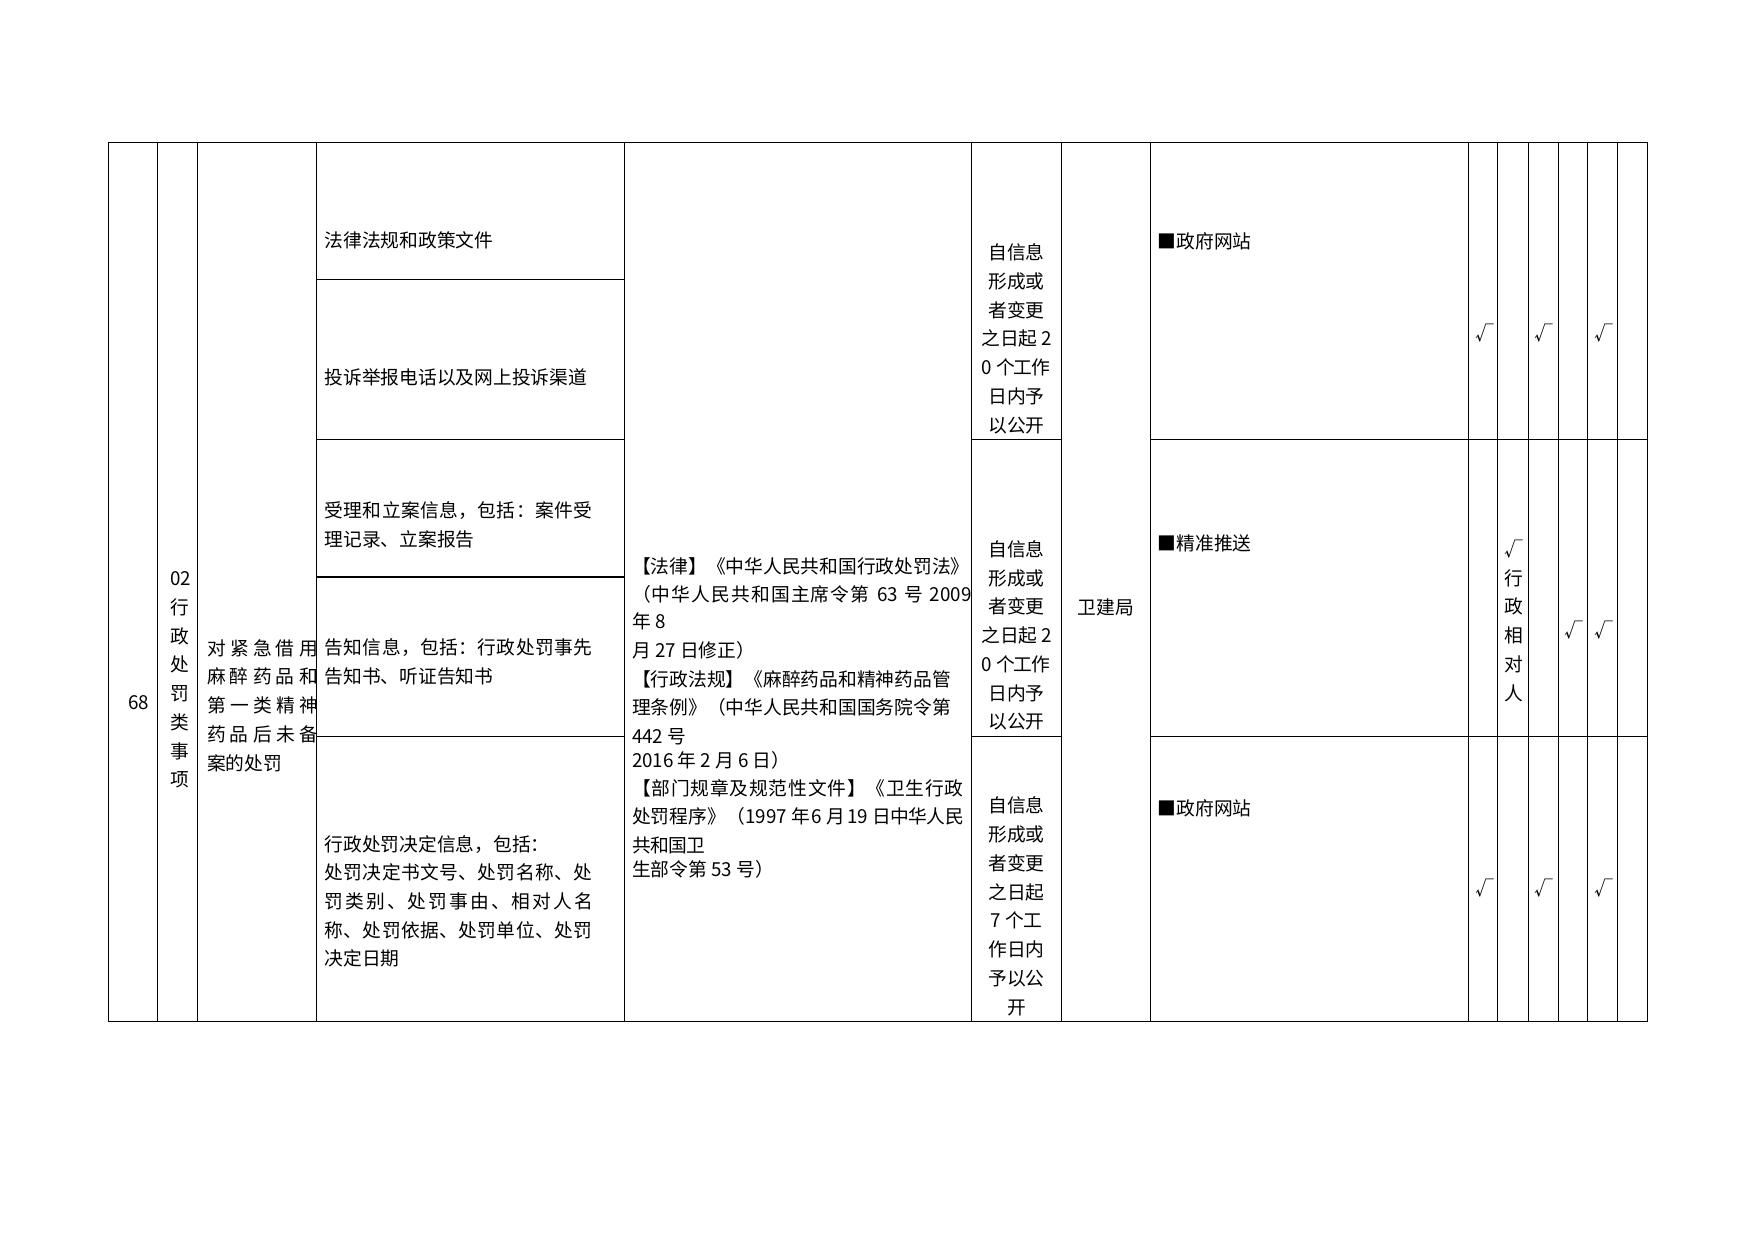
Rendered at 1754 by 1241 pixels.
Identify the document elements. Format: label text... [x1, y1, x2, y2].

table_header 卫建局 [1062, 143, 1150, 1021]
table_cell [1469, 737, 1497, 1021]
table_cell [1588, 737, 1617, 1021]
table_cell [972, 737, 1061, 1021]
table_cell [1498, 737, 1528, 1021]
table_cell 自信息形成或者变更之日起20 个工作日内予以公开 [972, 440, 1061, 736]
table_cell 受理和立案信息，包括：案件受理记录、立案报告 [317, 440, 624, 576]
table_header ■政府网站 [1151, 143, 1468, 439]
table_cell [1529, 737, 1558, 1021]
table_header 对紧急借用麻醉药品和第一类精神药品后未备案的处罚 [198, 143, 316, 1021]
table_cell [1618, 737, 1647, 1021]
table_header 法律法规和政策文件 [317, 143, 624, 279]
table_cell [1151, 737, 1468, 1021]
table_header [1559, 143, 1587, 439]
table_header 68 [109, 143, 157, 1021]
table_header [1498, 143, 1528, 439]
table_cell √ [1559, 440, 1587, 736]
table_cell 投诉举报电话以及网上投诉渠道 [317, 280, 624, 439]
table_header √ [1588, 143, 1617, 439]
table_header √ [1469, 143, 1497, 439]
table_header 02 行政处罚类事项 [158, 143, 197, 1021]
table_cell 告知信息，包括：行政处罚事先告知书、听证告知书 [317, 578, 624, 736]
table_cell √ [1588, 440, 1617, 736]
table_cell [1618, 440, 1647, 736]
table_cell [1529, 440, 1558, 736]
table_header √ [1529, 143, 1558, 439]
table_cell ■精准推送 [1151, 440, 1468, 736]
table_header 自信息形成或者变更之日起20 个工作日内予以公开 [972, 143, 1061, 439]
table_cell √ 行政相对人 [1498, 440, 1528, 736]
table_header [1618, 143, 1647, 439]
table_cell [1469, 440, 1497, 736]
table_cell 行政处罚决定信息，包括： 处罚决定书文号、处罚名称、处罚类别、处罚事由、相对人名称、处罚依据、处罚单位、处罚决定日期 [317, 737, 624, 1021]
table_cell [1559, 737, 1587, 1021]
